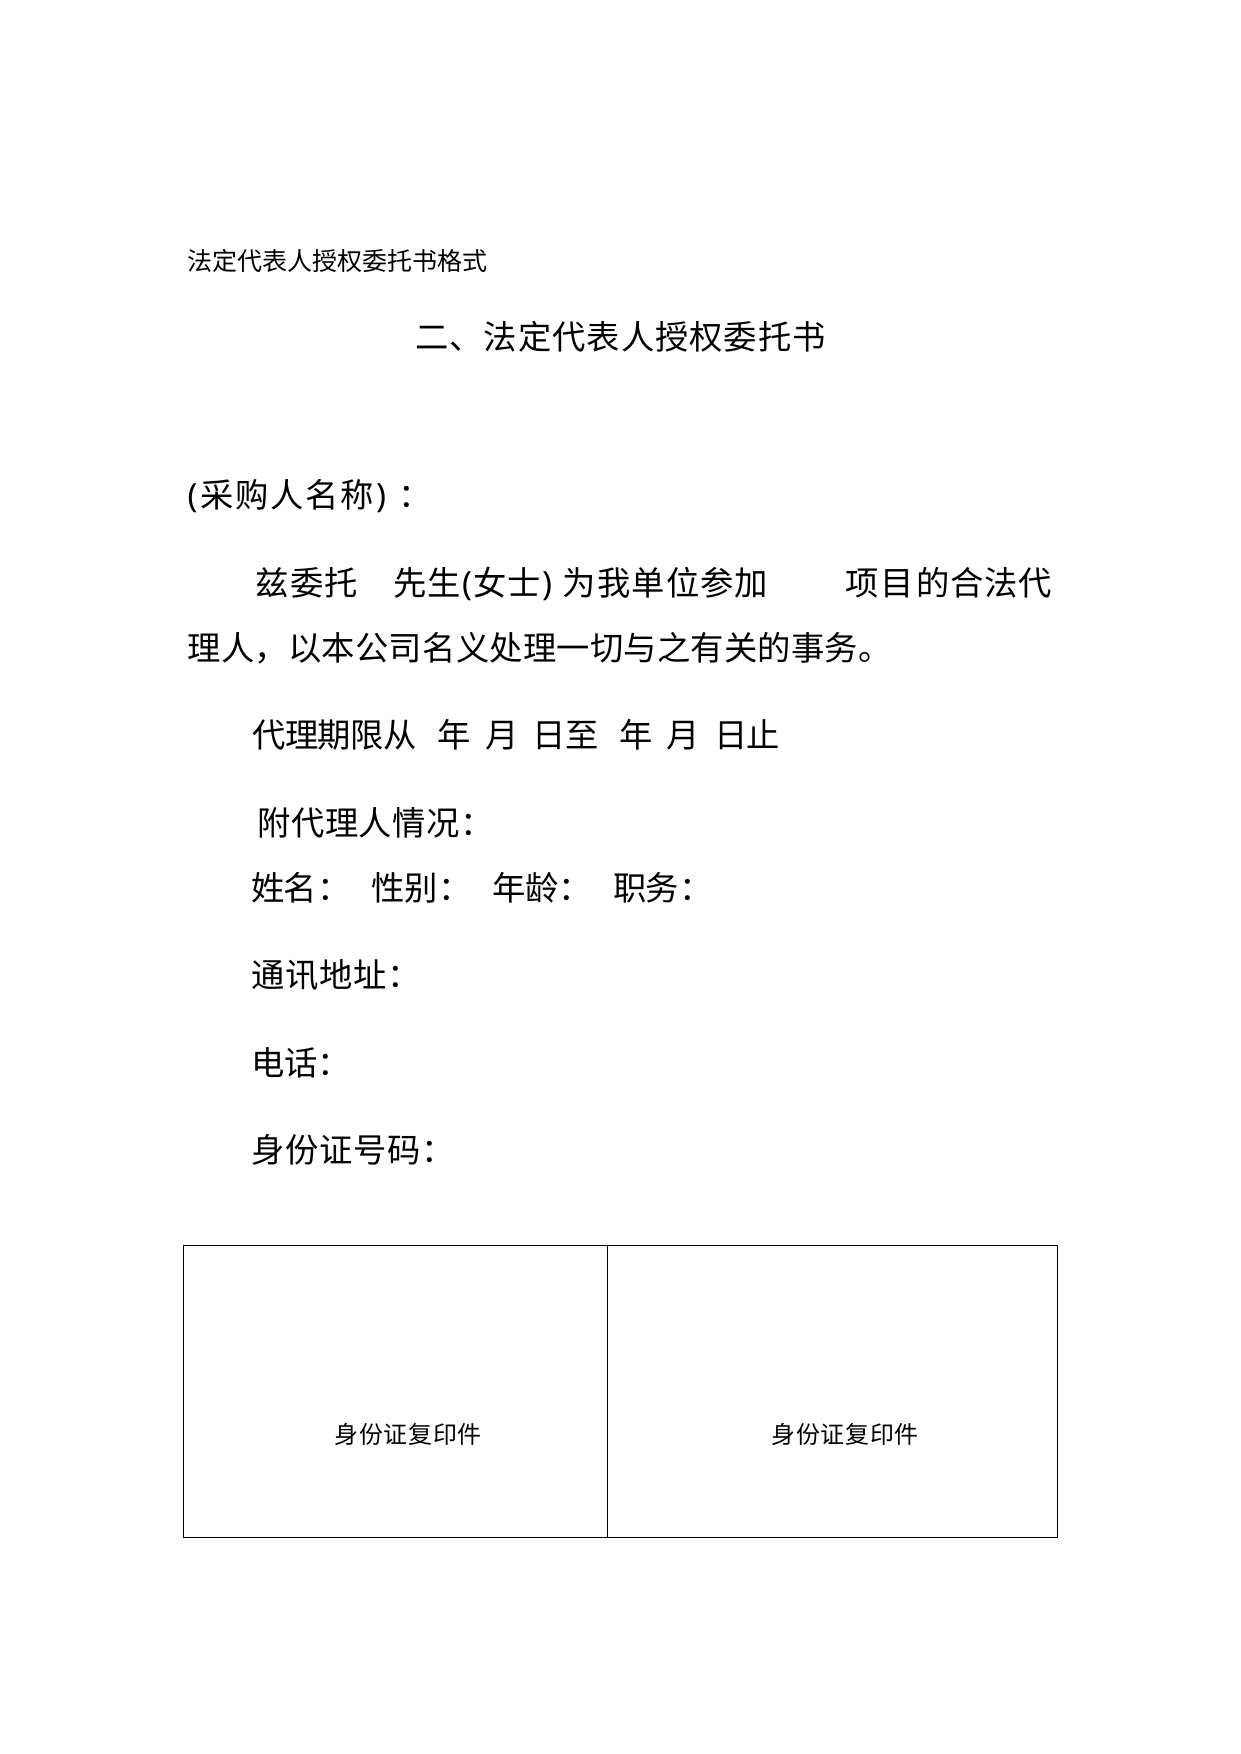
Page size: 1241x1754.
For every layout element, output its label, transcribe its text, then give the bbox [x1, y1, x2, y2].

table_header 身份证复印件 [184, 1246, 607, 1537]
text 代理期限从 年 月 日至 年 月 日止 [221, 701, 886, 766]
table_header 身份证复印件 [608, 1246, 1057, 1537]
text 附代理人情况： [187, 788, 886, 853]
text (采购人名称) ： [187, 461, 1053, 526]
text 通讯地址： [251, 941, 1053, 1006]
text 姓名： 性别： 年龄： 职务： [251, 853, 1053, 918]
text 兹委托 先生(女士) 为我单位参加 项目的合法代理人，以本公司名义处理一切与之有关的事务。 [187, 548, 1053, 678]
text 身份证号码： [251, 1115, 1053, 1180]
text 法定代表人授权委托书格式 [187, 227, 1053, 292]
text 二、法定代表人授权委托书 [187, 304, 1053, 369]
text 电话： [251, 1028, 1053, 1093]
